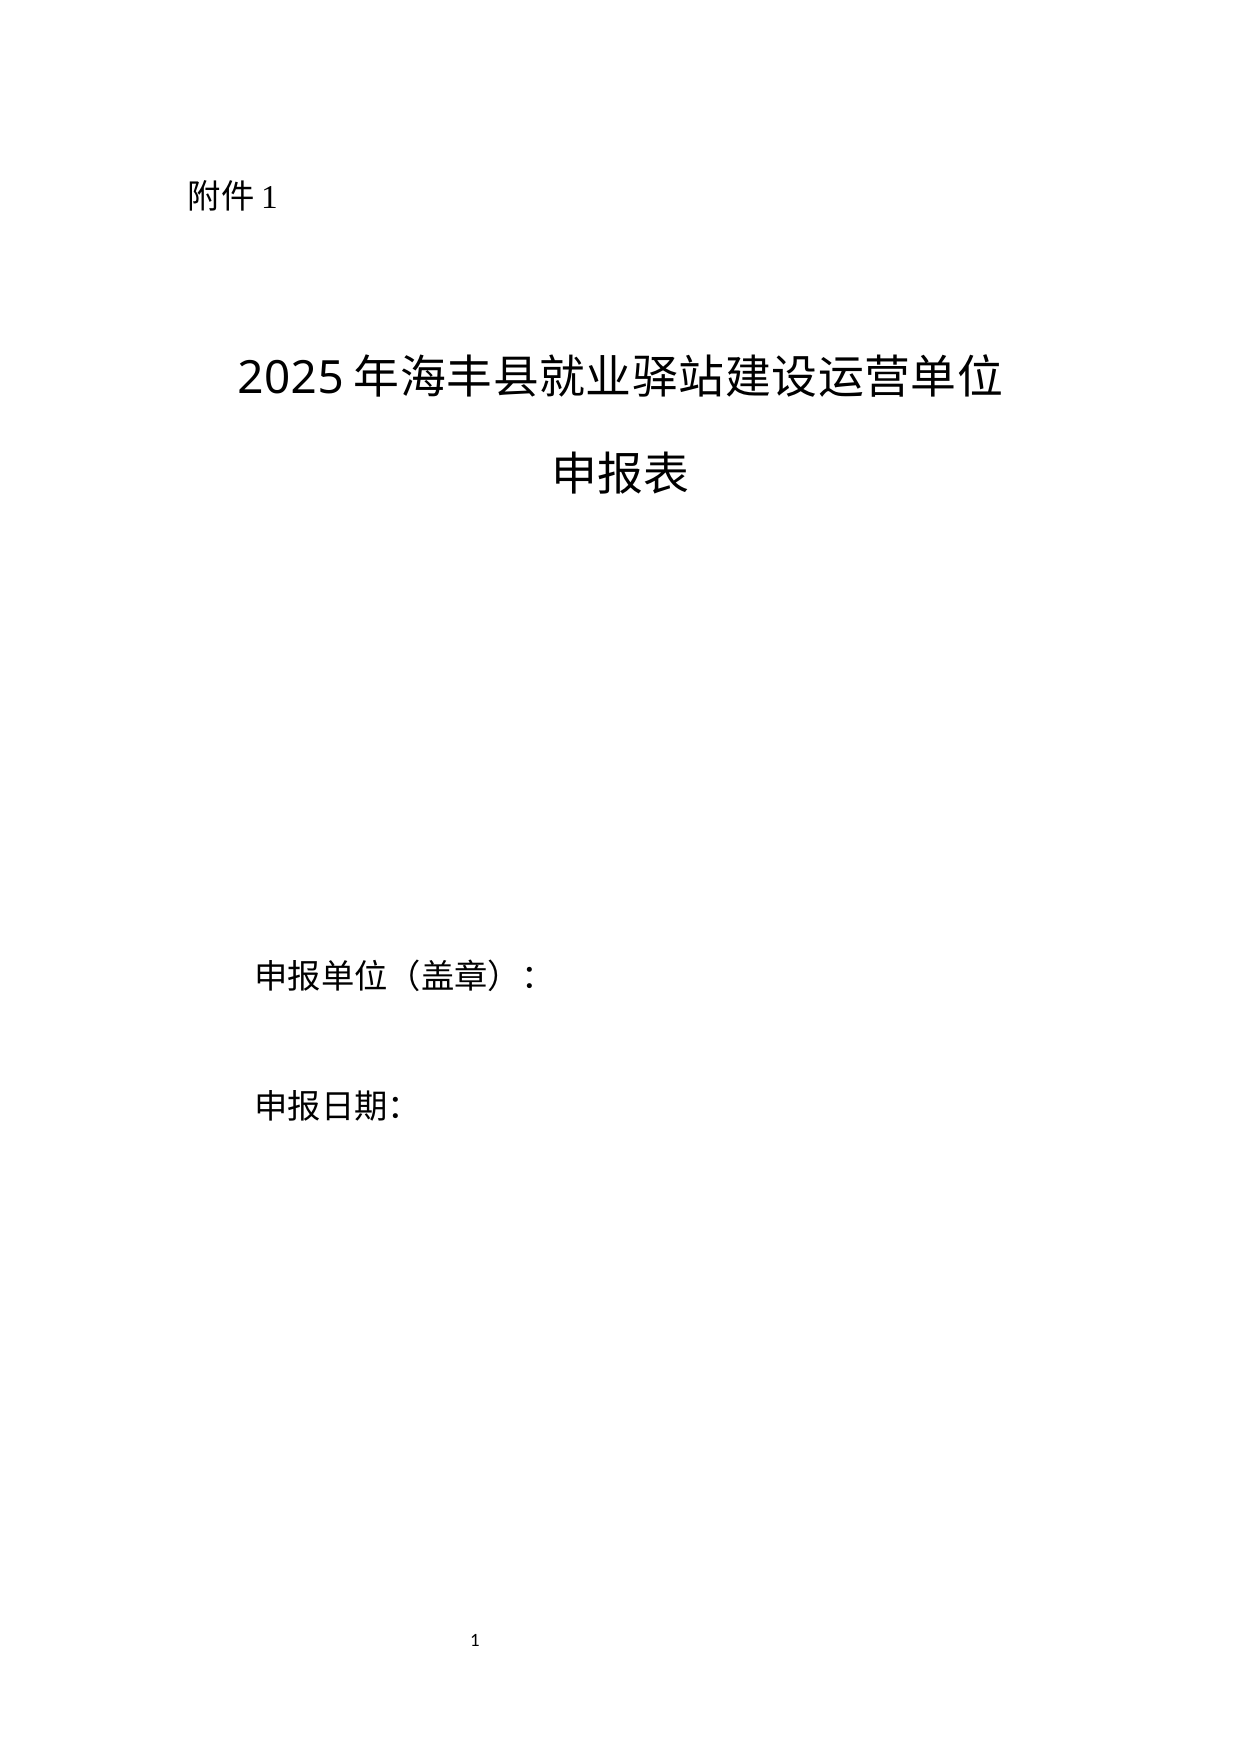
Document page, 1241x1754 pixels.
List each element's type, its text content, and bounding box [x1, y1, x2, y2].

text 申报表 [187, 422, 1053, 519]
text 2025年海丰县就业驿站建设运营单位 [187, 324, 1053, 422]
text 附件1 [187, 162, 1053, 227]
text 申报单位（盖章）： [187, 942, 1053, 1007]
text 申报日期： [187, 1072, 1053, 1137]
